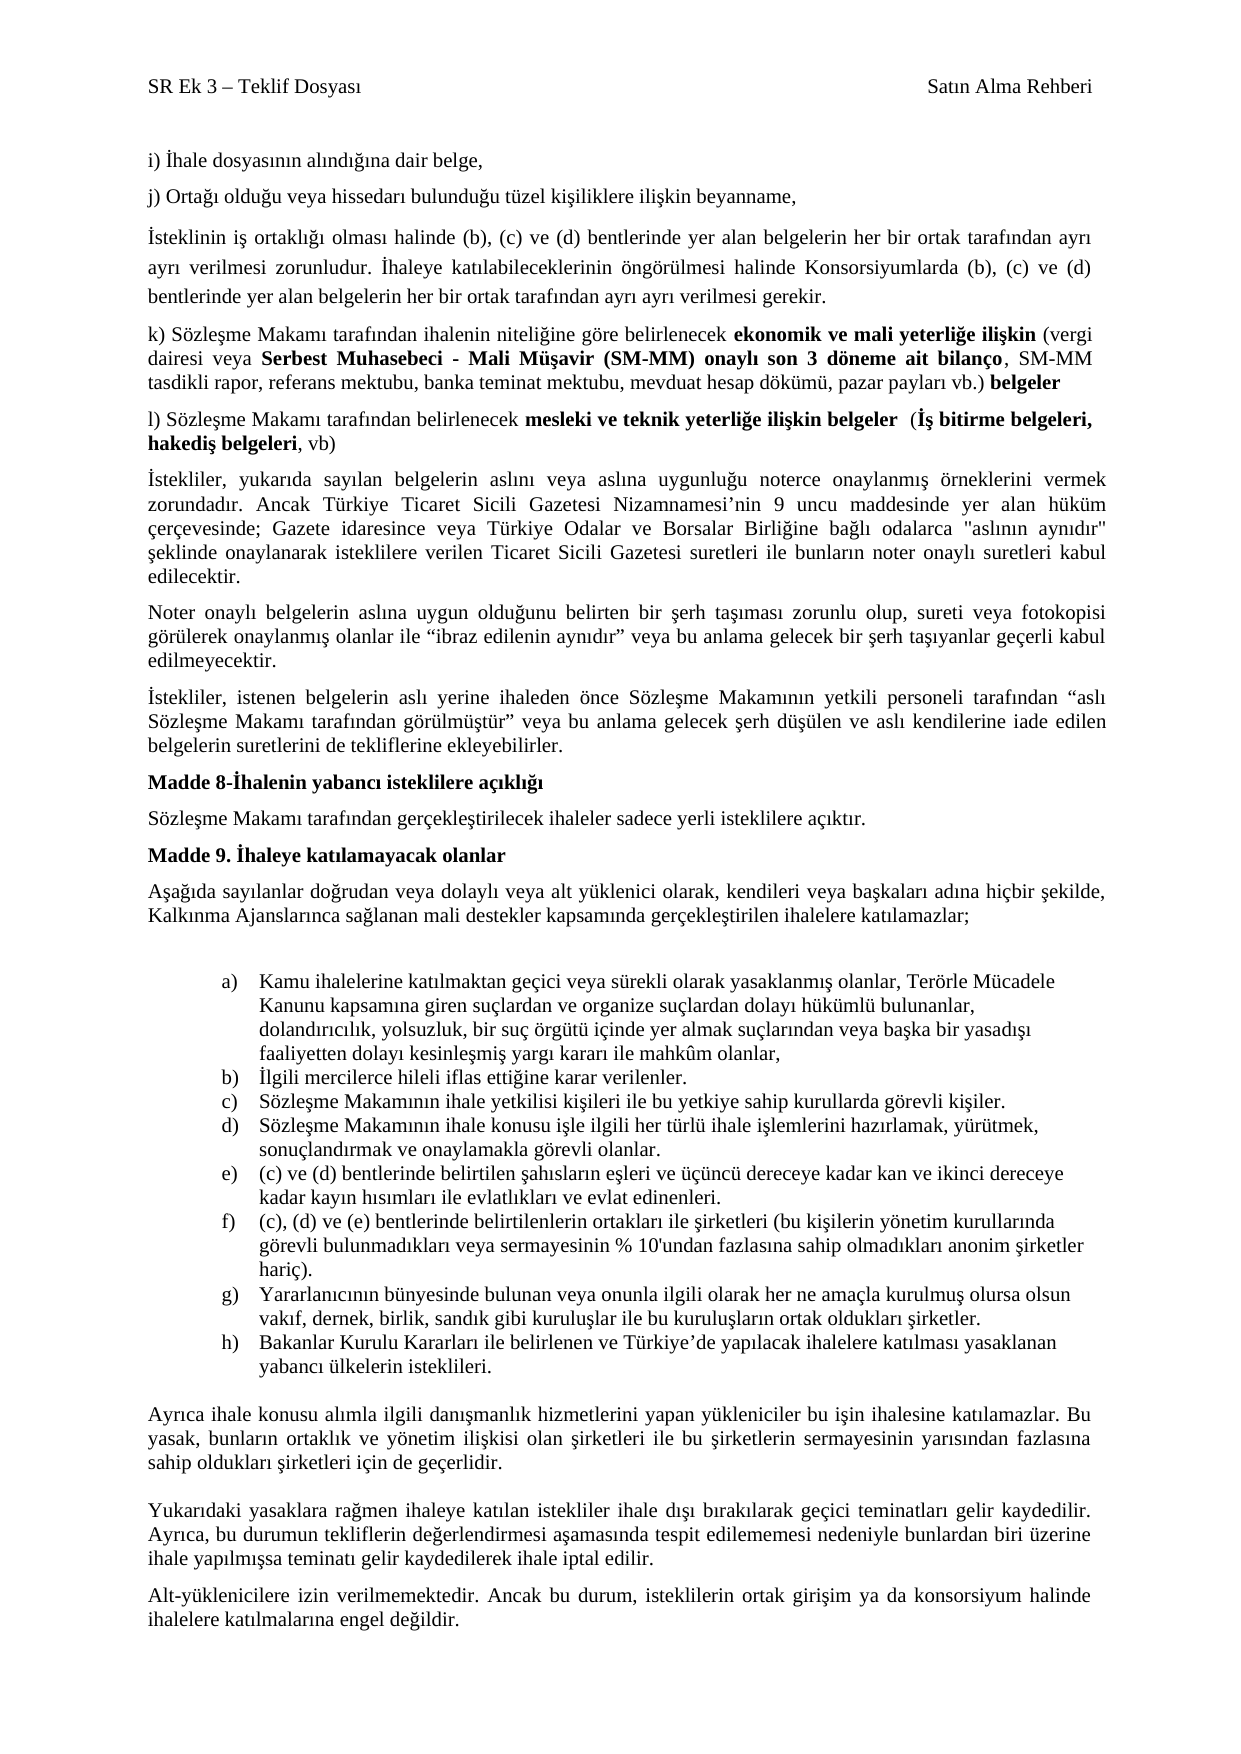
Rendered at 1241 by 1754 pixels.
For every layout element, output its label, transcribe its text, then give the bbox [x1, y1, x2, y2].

text i) İhale dosyasının alındığına dair belge, [148, 148, 1093, 172]
text k) Sözleşme Makamı tarafından ihalenin niteliğine göre belirlenecek ekonomik ve mali yeterliğe ilişkin (vergi dairesi veya Serbest Muhasebeci - Mali Müşavir (SM-MM) onaylı son 3 döneme ait bilanço, SM-MM tasdikli rapor, referans mektubu, banka teminat mektubu, mevduat hesap dökümü, pazar payları vb.) belgeler [148, 322, 1093, 394]
list Sözleşme Makamının ihale konusu işle ilgili her türlü ihale işlemlerini hazırlamak, yürütmek, sonuçlandırmak ve onaylamakla görevli olanlar. [221, 1113, 1093, 1161]
list (c), (d) ve (e) bentlerinde belirtilenlerin ortakları ile şirketleri (bu kişilerin yönetim kurullarında görevli bulunmadıkları veya sermayesinin % 10'undan fazlasına sahip olmadıkları anonim şirketler hariç). [221, 1209, 1093, 1281]
list Yararlanıcının bünyesinde bulunan veya onunla ilgili olarak her ne amaçla kurulmuş olursa olsun vakıf, dernek, birlik, sandık gibi kuruluşlar ile bu kuruluşların ortak oldukları şirketler. [221, 1281, 1093, 1329]
text l) Sözleşme Makamı tarafından belirlenecek mesleki ve teknik yeterliğe ilişkin belgeler (İş bitirme belgeleri, hakediş belgeleri, vb) [148, 407, 1093, 455]
text Sözleşme Makamı tarafından gerçekleştirilecek ihaleler sadece yerli isteklilere açıktır. [148, 806, 1130, 830]
text Alt-yüklenicilere izin verilmemektedir. Ancak bu durum, isteklilerin ortak girişim ya da konsorsiyum halinde ihalelere katılmalarına engel değildir. [148, 1583, 1093, 1631]
text Noter onaylı belgelerin aslına uygun olduğunu belirten bir şerh taşıması zorunlu olup, sureti veya fotokopisi görülerek onaylanmış olanlar ile “ibraz edilenin aynıdır” veya bu anlama gelecek bir şerh taşıyanlar geçerli kabul edilmeyecektir. [148, 600, 1107, 672]
text Madde 8-İhalenin yabancı isteklilere açıklığı [148, 769, 1107, 794]
list İlgili mercilerce hileli iflas ettiğine karar verilenler. [221, 1065, 1093, 1089]
text Madde 9. İhaleye katılamayacak olanlar [148, 843, 1107, 867]
text İstekliler, istenen belgelerin aslı yerine ihaleden önce Sözleşme Makamının yetkili personeli tarafından “aslı Sözleşme Makamı tarafından görülmüştür” veya bu anlama gelecek şerh düşülen ve aslı kendilerine iade edilen belgelerin suretlerini de tekliflerine ekleyebilirler. [148, 685, 1107, 757]
text Aşağıda sayılanlar doğrudan veya dolaylı veya alt yüklenici olarak, kendileri veya başkaları adına hiçbir şekilde, Kalkınma Ajanslarınca sağlanan mali destekler kapsamında gerçekleştirilen ihalelere katılamazlar; [148, 879, 1107, 927]
list Sözleşme Makamının ihale yetkilisi kişileri ile bu yetkiye sahip kurullarda görevli kişiler. [221, 1089, 1093, 1113]
text İstekliler, yukarıda sayılan belgelerin aslını veya aslına uygunluğu noterce onaylanmış örneklerini vermek zorundadır. Ancak Türkiye Ticaret Sicili Gazetesi Nizamnamesi’nin 9 uncu maddesinde yer alan hüküm çerçevesinde; Gazete idaresince veya Türkiye Odalar ve Borsalar Birliğine bağlı odalarca "aslının aynıdır" şeklinde onaylanarak isteklilere verilen Ticaret Sicili Gazetesi suretleri ile bunların noter onaylı suretleri kabul edilecektir. [148, 467, 1107, 588]
list (c) ve (d) bentlerinde belirtilen şahısların eşleri ve üçüncü dereceye kadar kan ve ikinci dereceye kadar kayın hısımları ile evlatlıkları ve evlat edinenleri. [221, 1161, 1093, 1209]
list Bakanlar Kurulu Kararları ile belirlenen ve Türkiye’de yapılacak ihalelere katılması yasaklanan yabancı ülkelerin isteklileri. [221, 1329, 1093, 1378]
text j) Ortağı olduğu veya hissedarı bulunduğu tüzel kişiliklere ilişkin beyanname, [148, 184, 1093, 208]
text İsteklinin iş ortaklığı olması halinde (b), (c) ve (d) bentlerinde yer alan belgelerin her bir ortak tarafından ayrı ayrı verilmesi zorunludur. İhaleye katılabileceklerinin öngörülmesi halinde Konsorsiyumlarda (b), (c) ve (d) bentlerinde yer alan belgelerin her bir ortak tarafından ayrı ayrı verilmesi gerekir. [148, 221, 1093, 309]
text Ayrıca ihale konusu alımla ilgili danışmanlık hizmetlerini yapan yükleniciler bu işin ihalesine katılamazlar. Bu yasak, bunların ortaklık ve yönetim ilişkisi olan şirketleri ile bu şirketlerin sermayesinin yarısından fazlasına sahip oldukları şirketleri için de geçerlidir. [148, 1402, 1093, 1474]
text Yukarıdaki yasaklara rağmen ihaleye katılan istekliler ihale dışı bırakılarak geçici teminatları gelir kaydedilir. Ayrıca, bu durumun tekliflerin değerlendirmesi aşamasında tespit edilememesi nedeniyle bunlardan biri üzerine ihale yapılmışsa teminatı gelir kaydedilerek ihale iptal edilir. [148, 1498, 1093, 1570]
list Kamu ihalelerine katılmaktan geçici veya sürekli olarak yasaklanmış olanlar, Terörle Mücadele Kanunu kapsamına giren suçlardan ve organize suçlardan dolayı hükümlü bulunanlar, dolandırıcılık, yolsuzluk, bir suç örgütü içinde yer almak suçlarından veya başka bir yasadışı faaliyetten dolayı kesinleşmiş yargı kararı ile mahkûm olanlar, [221, 969, 1093, 1065]
